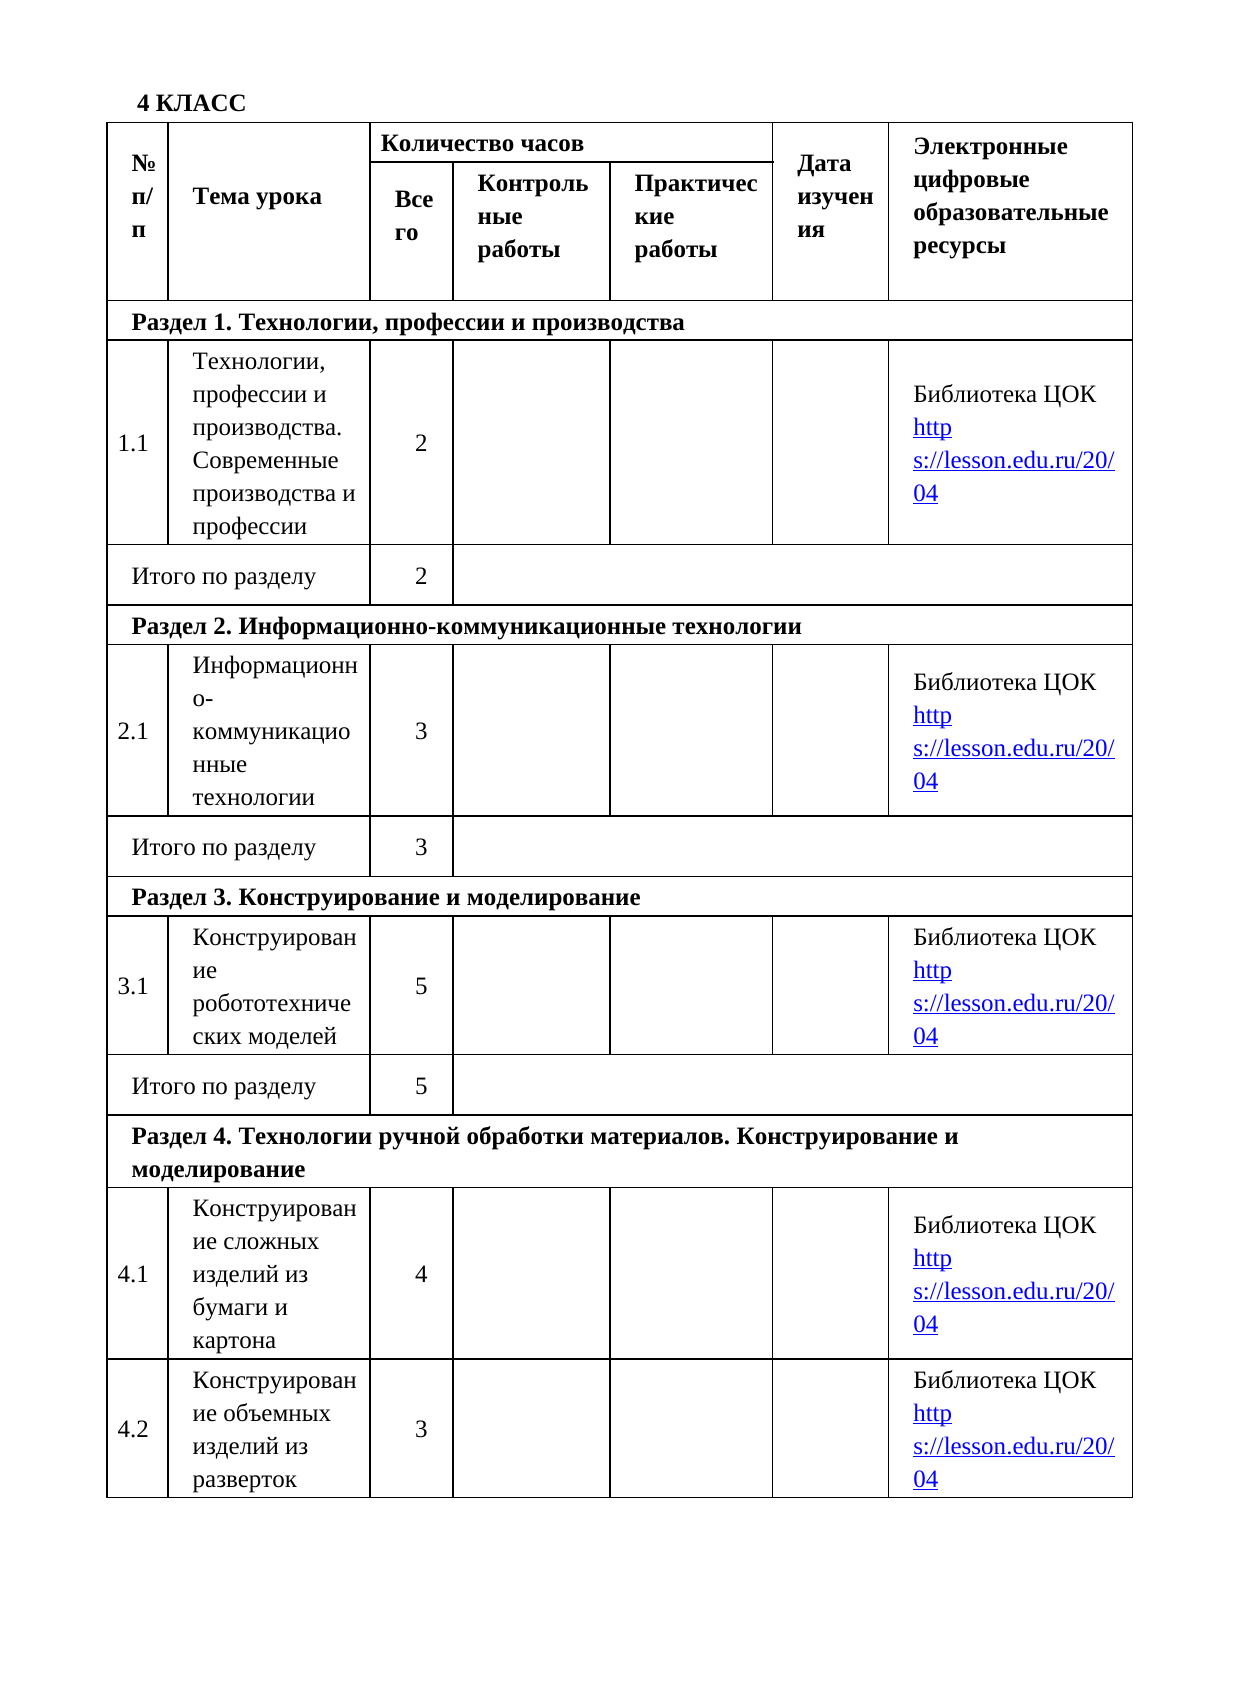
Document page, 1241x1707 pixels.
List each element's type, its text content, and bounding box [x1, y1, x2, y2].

table_cell Раздел 4. Технологии ручной обработки материалов. Конструирование и моделирование [108, 1116, 1132, 1187]
table_cell [611, 1360, 772, 1496]
table_cell 2 [371, 545, 452, 604]
table_header Количество часов [371, 123, 772, 161]
table_cell [454, 545, 1132, 604]
table_cell Итого по разделу [108, 1055, 369, 1114]
table_cell [454, 1188, 609, 1358]
table_cell Библиотека ЦОК https://lesson.edu.ru/20/04 [889, 917, 1132, 1053]
table_header Дата изучения [773, 123, 888, 300]
table_cell Итого по разделу [108, 545, 369, 604]
table_cell Практические работы [611, 163, 772, 300]
table_cell Раздел 2. Информационно-коммуникационные технологии [108, 606, 1132, 644]
table_cell Конструирование объемных изделий из разверток [169, 1360, 369, 1496]
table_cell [889, 1188, 1132, 1358]
table_cell 3.1 [108, 917, 167, 1053]
table_header Тема урока [169, 123, 369, 300]
table_cell 2.1 [108, 645, 167, 815]
table_cell Конструирование робототехнических моделей [169, 917, 369, 1053]
table_cell Всего [371, 163, 452, 300]
table_cell [773, 1360, 888, 1496]
table_cell [454, 341, 609, 544]
table_cell [773, 1188, 888, 1358]
table_cell [773, 645, 888, 815]
table_cell [611, 645, 772, 815]
table_cell [773, 917, 888, 1053]
table_cell [454, 917, 609, 1053]
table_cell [889, 1360, 1132, 1496]
text 4 КЛАСС [131, 88, 1122, 117]
table_cell 1.1 [108, 341, 167, 544]
table_cell 3 [371, 817, 452, 876]
table_cell Технологии, профессии и производства. Современные производства и профессии [169, 341, 369, 544]
table_cell [773, 341, 888, 544]
table_header № п/п [108, 123, 167, 300]
table_cell 4.1 [108, 1188, 167, 1358]
table_cell Контрольные работы [454, 163, 609, 300]
table_cell Раздел 3. Конструирование и моделирование [108, 877, 1132, 915]
table_cell [611, 917, 772, 1053]
table_cell [454, 817, 1132, 876]
table_cell Библиотека ЦОК https://lesson.edu.ru/20/04 [889, 645, 1132, 815]
table_cell [454, 1360, 609, 1496]
table_cell Конструирование сложных изделий из бумаги и картона [169, 1188, 369, 1358]
table_cell [454, 645, 609, 815]
table_cell 2 [371, 341, 452, 544]
table_cell 5 [371, 1055, 452, 1114]
table_cell Итого по разделу [108, 817, 369, 876]
table_cell Раздел 1. Технологии, профессии и производства [108, 301, 1132, 339]
table_header Электронные цифровые образовательные ресурсы [889, 123, 1132, 300]
table_cell 3 [371, 645, 452, 815]
table_cell 5 [371, 917, 452, 1053]
table_cell 4.2 [108, 1360, 167, 1496]
table_cell Информационно-коммуникационные технологии [169, 645, 369, 815]
table_cell Библиотека ЦОК https://lesson.edu.ru/20/04 [889, 341, 1132, 544]
table_cell [611, 1188, 772, 1358]
table_cell 3 [371, 1360, 452, 1496]
table_cell [454, 1055, 1132, 1114]
table_cell 4 [371, 1188, 452, 1358]
table_cell [611, 341, 772, 544]
